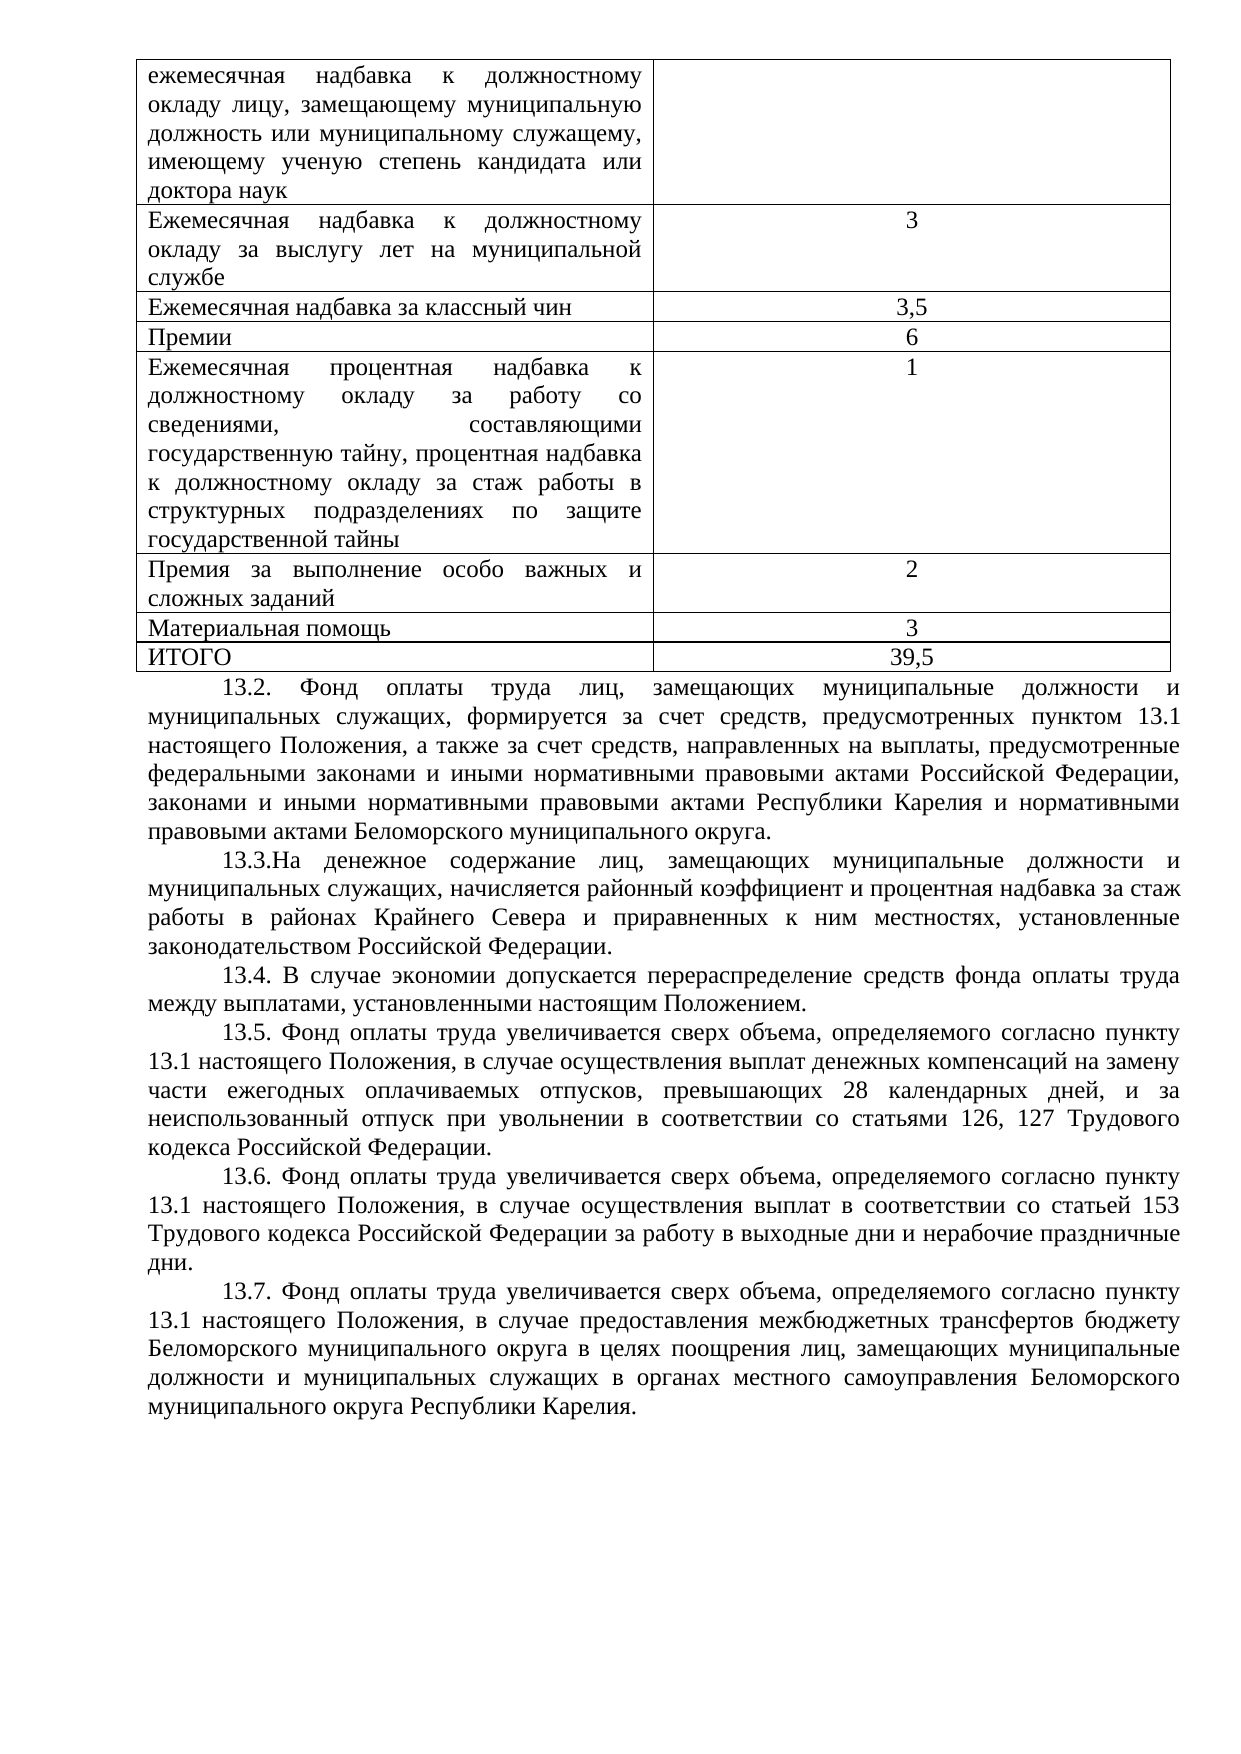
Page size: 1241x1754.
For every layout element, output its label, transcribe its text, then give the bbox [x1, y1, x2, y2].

table_cell Ежемесячная процентная надбавка к должностному окладу за работу со сведениями, составляющими государственную тайну, процентная надбавка к должностному окладу за стаж работы в структурных подразделениях по защите государственной тайны [137, 352, 653, 553]
text 13.5. Фонд оплаты труда увеличивается сверх объема, определяемого согласно пункту 13.1 настоящего Положения, в случае осуществления выплат денежных компенсаций на замену части ежегодных оплачиваемых отпусков, превышающих 28 календарных дней, и за неиспользованный отпуск при увольнении в соответствии со статьями 126, 127 Трудового кодекса Российской Федерации. [148, 1017, 1181, 1161]
table_cell 3 [654, 613, 1170, 641]
table_cell 9 [654, 60, 1170, 204]
table_cell Ежемесячная надбавка за классный чин [137, 292, 653, 321]
table_cell Премии [137, 322, 653, 351]
table_cell ИТОГО [137, 643, 653, 671]
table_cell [137, 60, 653, 204]
text 13.6. Фонд оплаты труда увеличивается сверх объема, определяемого согласно пункту 13.1 настоящего Положения, в случае осуществления выплат в соответствии со статьей 153 Трудового кодекса Российской Федерации за работу в выходные дни и нерабочие праздничные дни. [148, 1161, 1181, 1276]
table_cell 1 [654, 352, 1170, 553]
text 13.7. Фонд оплаты труда увеличивается сверх объема, определяемого согласно пункту 13.1 настоящего Положения, в случае предоставления межбюджетных трансфертов бюджету Беломорского муниципального округа в целях поощрения лиц, замещающих муниципальные должности и муниципальных служащих в органах местного самоуправления Беломорского муниципального округа Республики Карелия. [148, 1276, 1181, 1420]
table_cell 3,5 [654, 292, 1170, 321]
text 13.3.На денежное содержание лиц, замещающих муниципальные должности и муниципальных служащих, начисляется районный коэффициент и процентная надбавка за стаж работы в районах Крайнего Севера и приравненных к ним местностях, установленные законодательством Российской Федерации. [148, 845, 1181, 960]
table_cell 3 [654, 205, 1170, 291]
table_cell 39,5 [654, 643, 1170, 671]
table_cell Ежемесячная надбавка к должностному окладу за выслугу лет на муниципальной службе [137, 205, 653, 291]
table_cell Материальная помощь [137, 613, 653, 641]
table_cell 2 [654, 554, 1170, 612]
text 13.2. Фонд оплаты труда лиц, замещающих муниципальные должности и муниципальных служащих, формируется за счет средств, предусмотренных пунктом 13.1 настоящего Положения, а также за счет средств, направленных на выплаты, предусмотренные федеральными законами и иными нормативными правовыми актами Российской Федерации, законами и иными нормативными правовыми актами Республики Карелия и нормативными правовыми актами Беломорского муниципального округа. [148, 672, 1181, 845]
text 13.4. В случае экономии допускается перераспределение средств фонда оплаты труда между выплатами, установленными настоящим Положением. [148, 960, 1181, 1017]
table_cell Премия за выполнение особо важных и сложных заданий [137, 554, 653, 612]
table_cell 6 [654, 322, 1170, 351]
